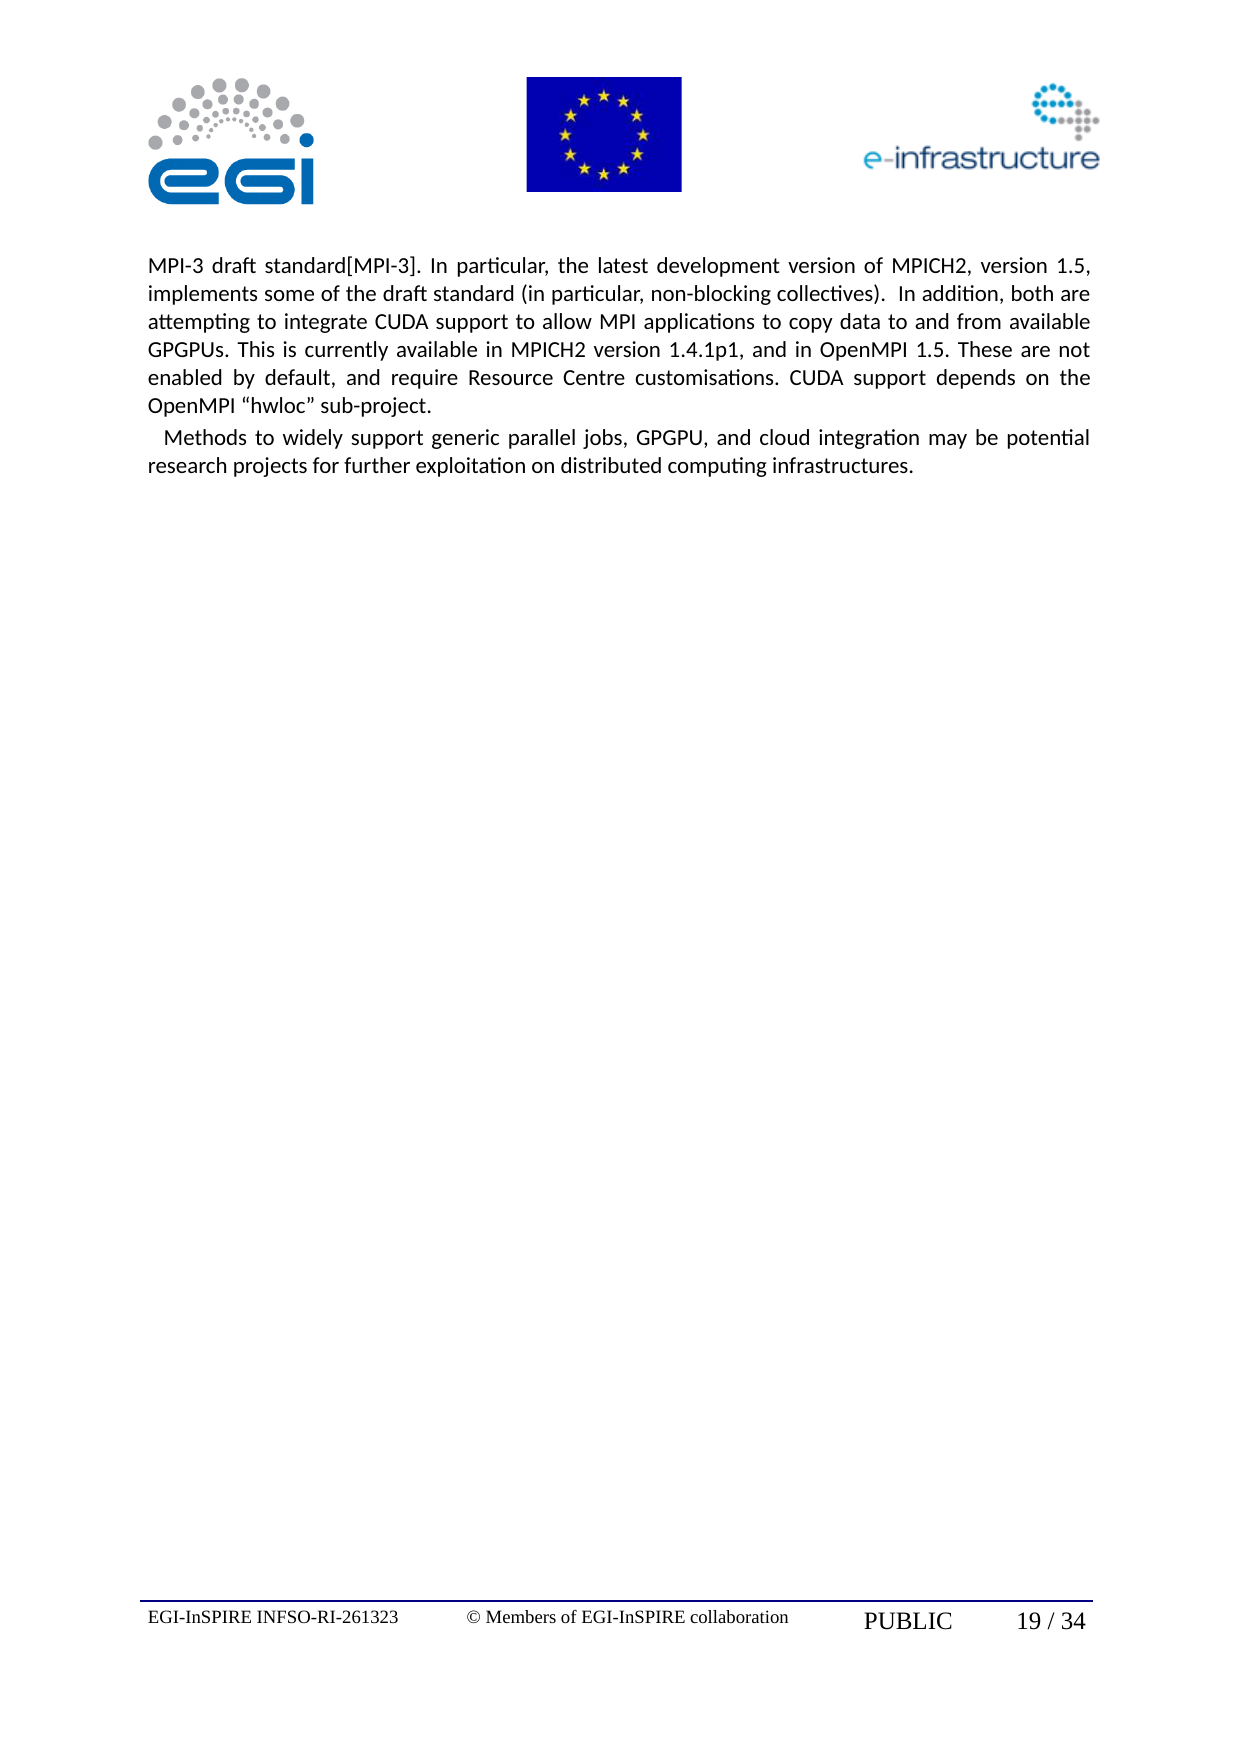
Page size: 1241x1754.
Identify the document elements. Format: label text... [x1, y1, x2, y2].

picture [147, 77, 315, 206]
picture [526, 77, 682, 192]
picture [858, 77, 1106, 176]
text Methods to widely support generic parallel jobs, GPGPU, and cloud integration may be potential research projects for further exploitation on distributed computing infrastructures. [148, 423, 1092, 479]
